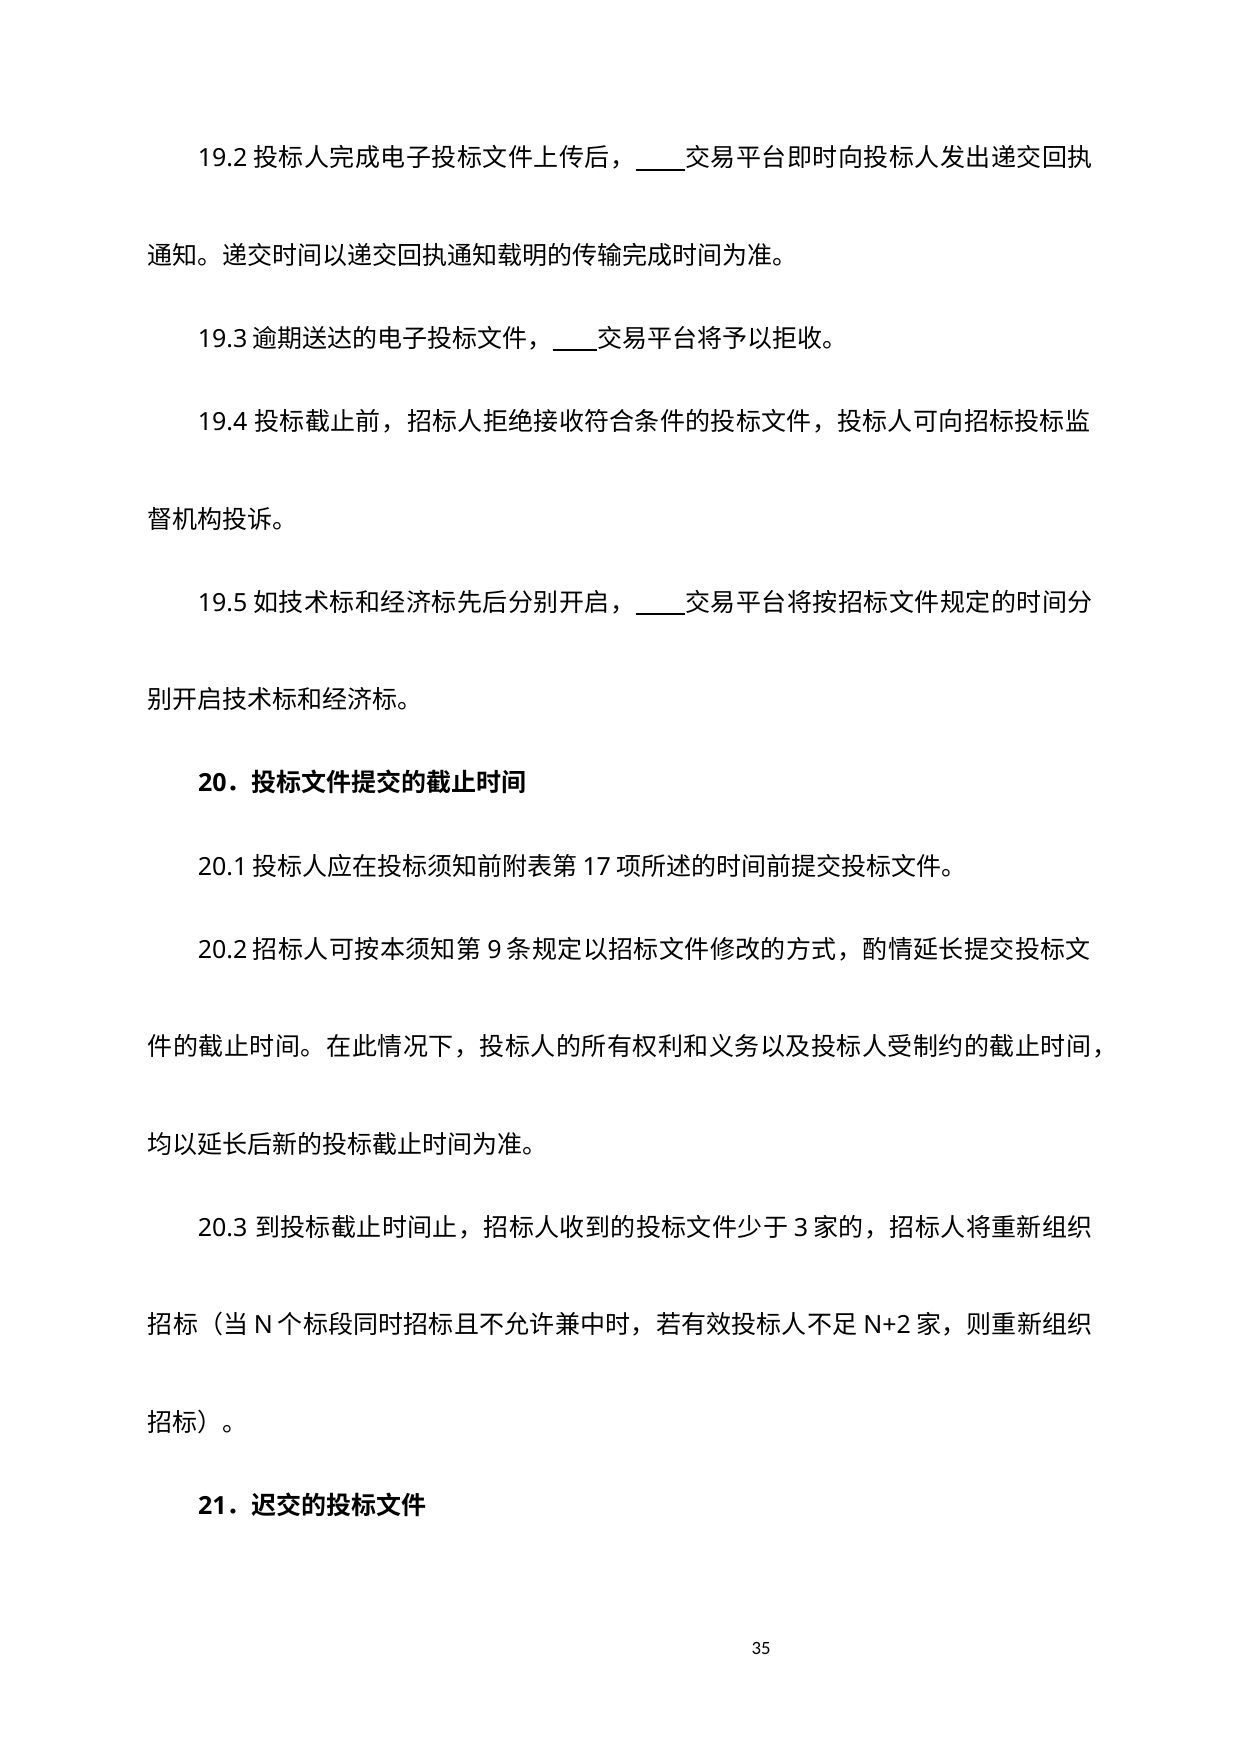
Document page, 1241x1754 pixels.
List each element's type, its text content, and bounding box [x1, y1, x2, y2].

text 20.3 到投标截止时间止，招标人收到的投标文件少于3家的，招标人将重新组织招标（当N个标段同时招标且不允许兼中时，若有效投标人不足N+2家，则重新组织招标）。 [148, 1193, 1092, 1453]
text 19.3逾期送达的电子投标文件， 交易平台将予以拒收。 [148, 304, 1092, 369]
text 20.1投标人应在投标须知前附表第17项所述的时间前提交投标文件。 [148, 832, 1092, 897]
text 19.4 投标截止前，招标人拒绝接收符合条件的投标文件，投标人可向招标投标监督机构投诉。 [148, 387, 1092, 550]
text 21．迟交的投标文件 [148, 1471, 1092, 1536]
text 19.2投标人完成电子投标文件上传后， 交易平台即时向投标人发出递交回执通知。递交时间以递交回执通知载明的传输完成时间为准。 [148, 123, 1092, 286]
text 19.5如技术标和经济标先后分别开启， 交易平台将按招标文件规定的时间分别开启技术标和经济标。 [148, 568, 1092, 730]
text 20.2招标人可按本须知第9条规定以招标文件修改的方式，酌情延长提交投标文件的截止时间。在此情况下，投标人的所有权利和义务以及投标人受制约的截止时间，均以延长后新的投标截止时间为准。 [148, 915, 1092, 1175]
text 20．投标文件提交的截止时间 [148, 748, 1092, 813]
